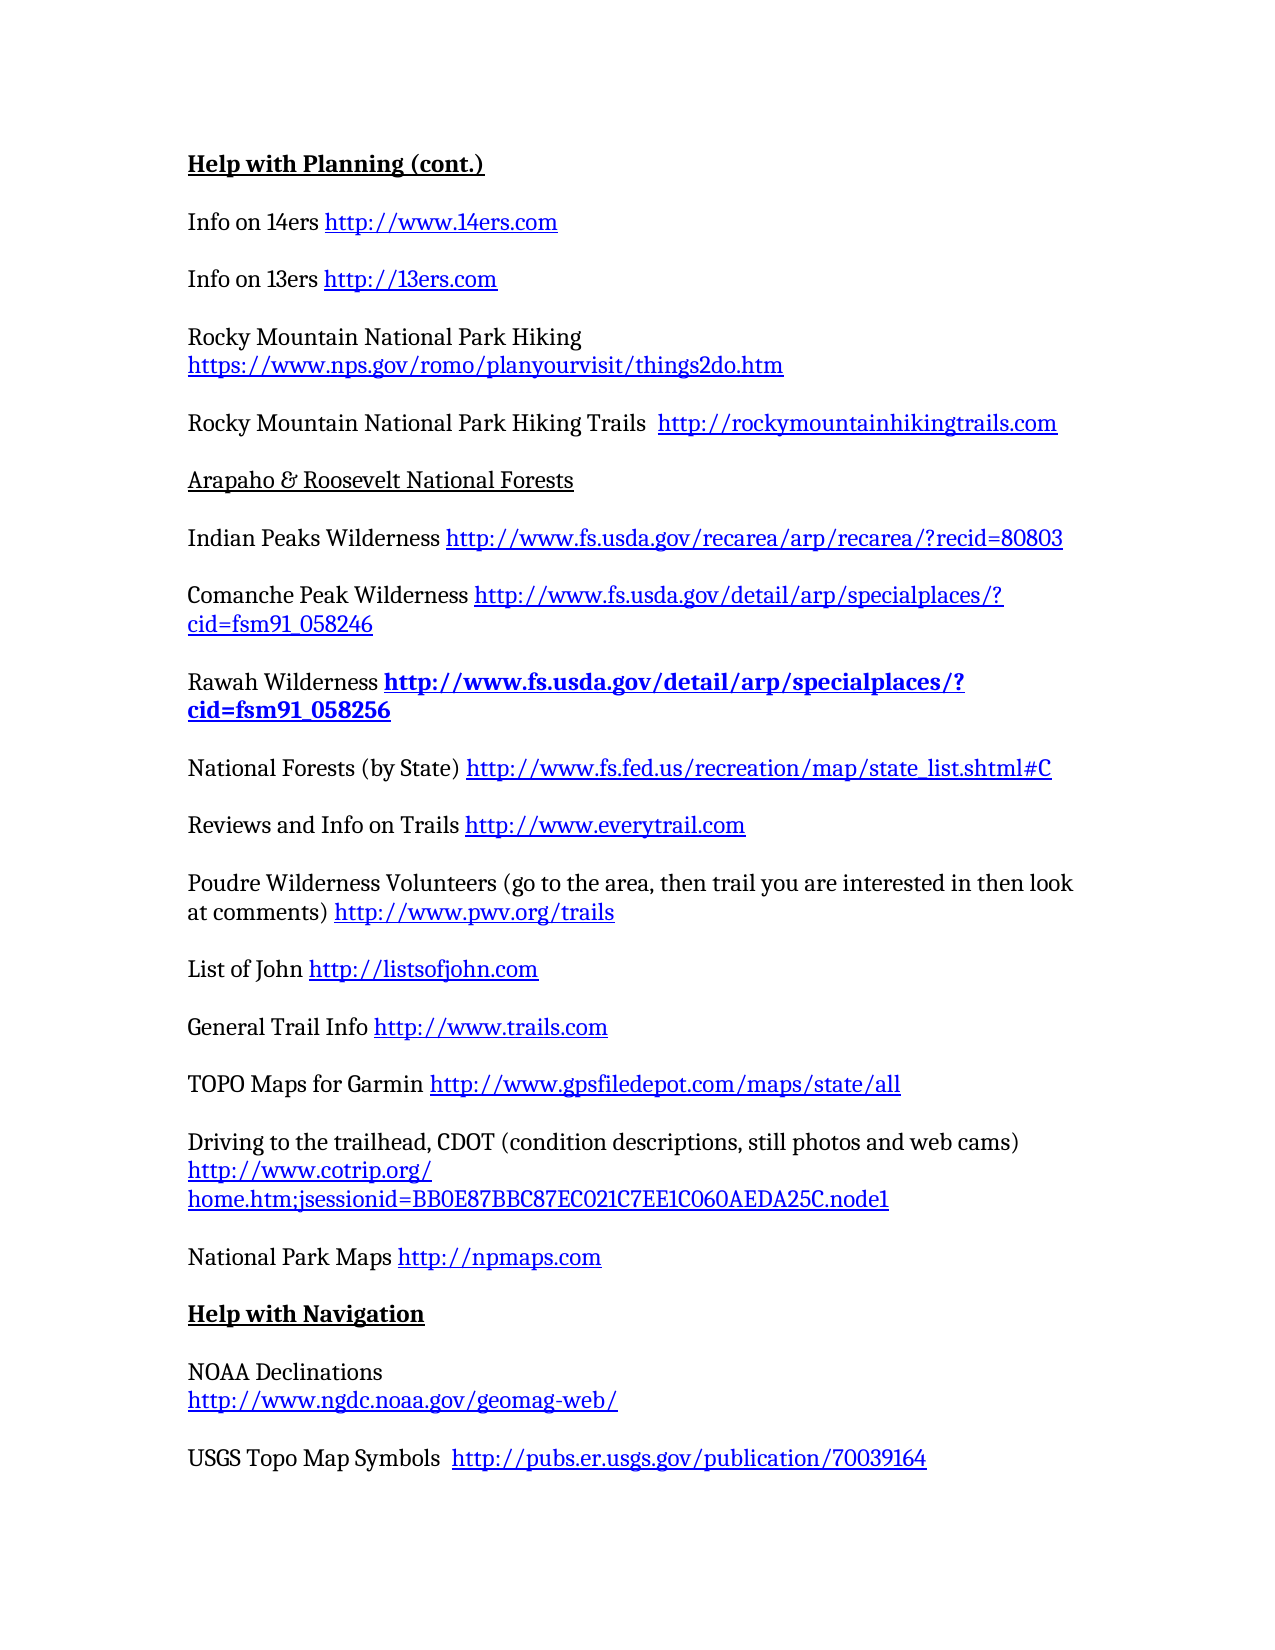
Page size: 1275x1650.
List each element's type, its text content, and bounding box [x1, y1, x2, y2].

text Poudre Wilderness Volunteers (go to the area, then trail you are interested in then look at comments) http://www.pwv.org/trails [187, 869, 1087, 926]
text Help with Navigation [187, 1300, 1087, 1329]
text Rocky Mountain National Park Hiking Trails http://rockymountainhikingtrails.com [187, 409, 1087, 437]
text Arapaho & Roosevelt National Forests [187, 466, 1087, 495]
text http://www.cotrip.org/home.htm;jsessionid=BB0E87BBC87EC021C7EE1C060AEDA25C.node1 [187, 1156, 1087, 1214]
text Reviews and Info on Trails http://www.everytrail.com [187, 811, 1087, 840]
text NOAA Declinations [187, 1357, 1087, 1386]
text Rocky Mountain National Park Hiking https://www.nps.gov/romo/planyourvisit/things2do.htm [187, 322, 1087, 380]
text Driving to the trailhead, CDOT (condition descriptions, still photos and web cams) [187, 1127, 1087, 1156]
text Comanche Peak Wilderness http://www.fs.usda.gov/detail/arp/specialplaces/?cid=fsm91_058246 [187, 581, 1087, 639]
text Rawah Wilderness http://www.fs.usda.gov/detail/arp/specialplaces/?cid=fsm91_058256 [187, 667, 1087, 725]
text Help with Planning (cont.) [187, 150, 1087, 179]
text General Trail Info http://www.trails.com [187, 1012, 1087, 1041]
text http://www.ngdc.noaa.gov/geomag-web/ [187, 1386, 1087, 1415]
text Info on 13ers http://13ers.com [187, 265, 1087, 294]
text Info on 14ers http://www.14ers.com [187, 207, 1087, 236]
text List of John http://listsofjohn.com [187, 955, 1087, 984]
text National Forests (by State) http://www.fs.fed.us/recreation/map/state_list.shtml#C [187, 754, 1087, 782]
text USGS Topo Map Symbols http://pubs.er.usgs.gov/publication/70039164 [187, 1444, 1087, 1472]
text National Park Maps http://npmaps.com [187, 1242, 1087, 1271]
text TOPO Maps for Garmin http://www.gpsfiledepot.com/maps/state/all [187, 1070, 1087, 1099]
text Indian Peaks Wilderness http://www.fs.usda.gov/recarea/arp/recarea/?recid=80803 [187, 524, 1087, 552]
